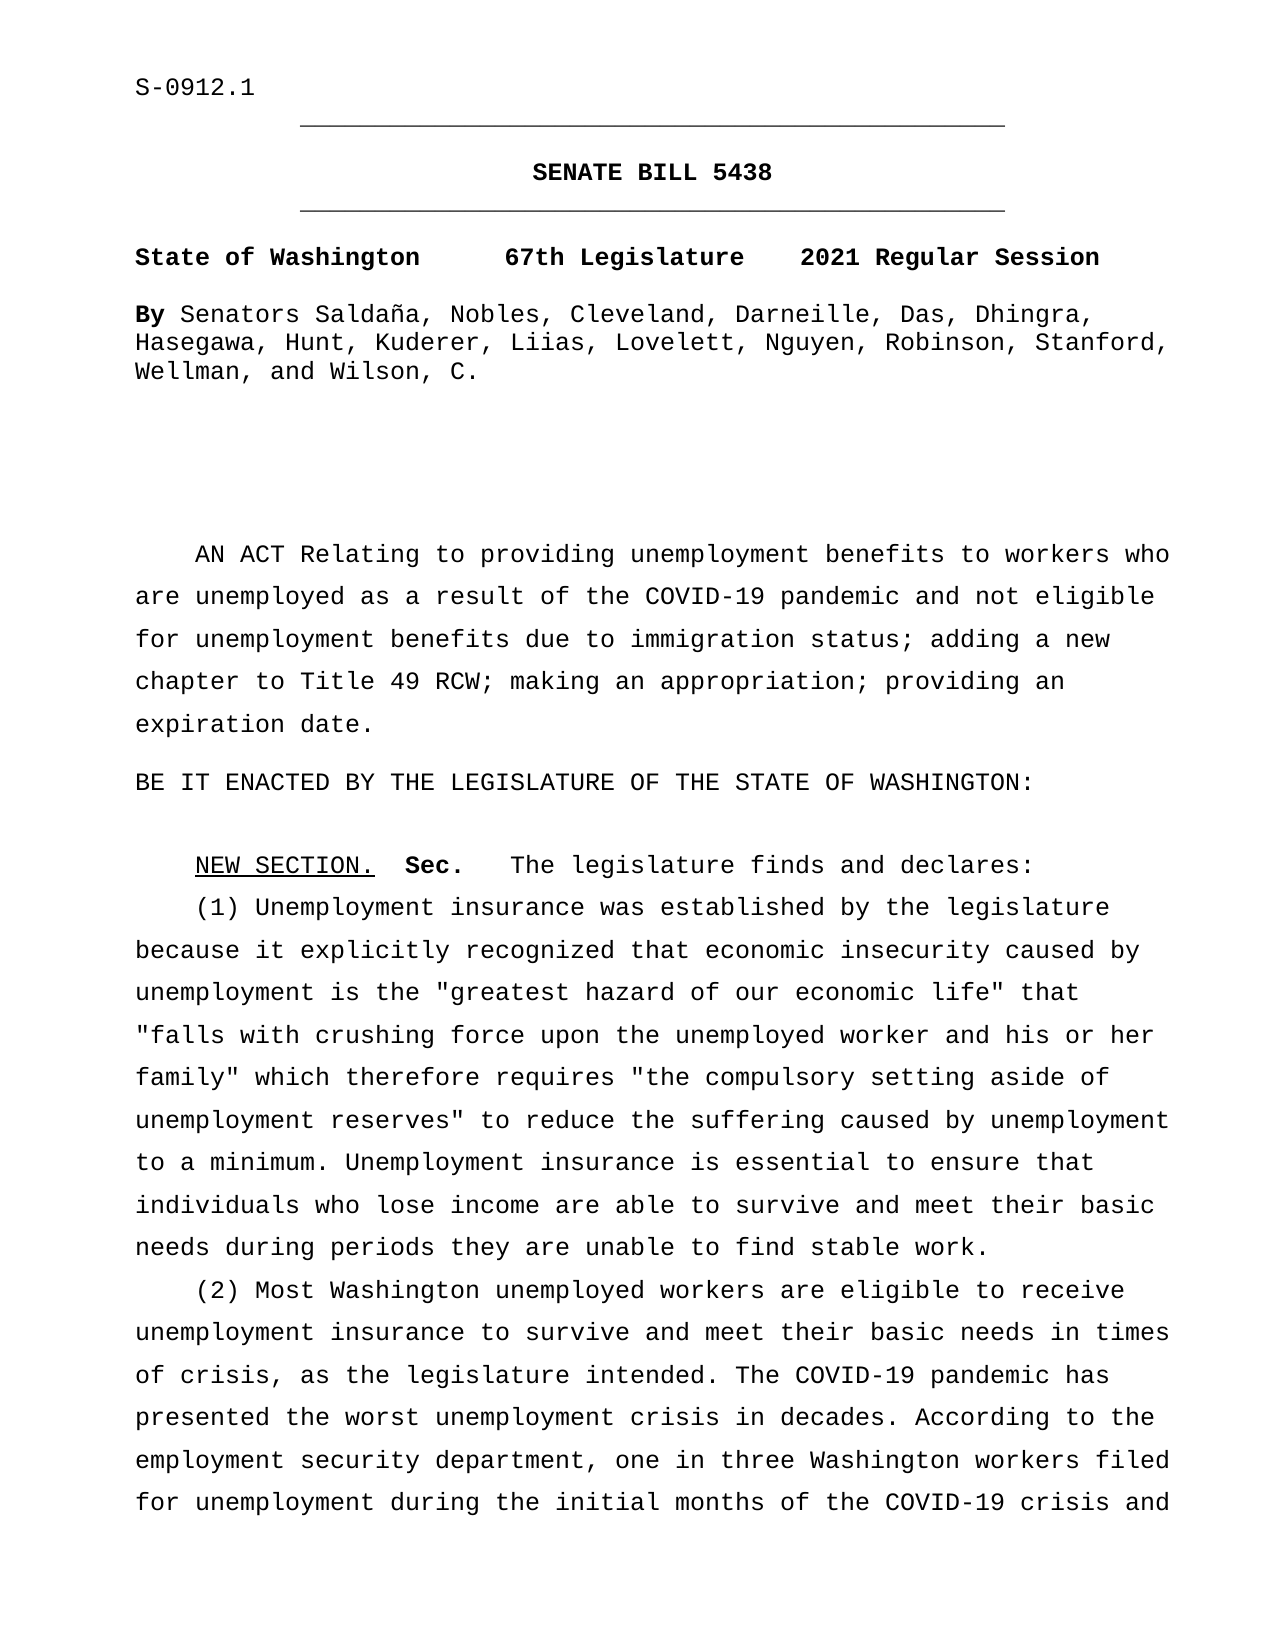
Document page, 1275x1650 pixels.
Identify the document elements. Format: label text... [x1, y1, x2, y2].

text AN ACT Relating to providing unemployment benefits to workers who are unemployed as a result of the COVID-19 pandemic and not eligible for unemployment benefits due to immigration status; adding a new chapter to Title 49 RCW; making an appropriation; providing an expiration date. [135, 528, 1170, 741]
text (1) Unemployment insurance was established by the legislature because it explicitly recognized that economic insecurity caused by unemployment is the "greatest hazard of our economic life" that "falls with crushing force upon the unemployed worker and his or her family" which therefore requires "the compulsory setting aside of unemployment reserves" to reduce the suffering caused by unemployment to a minimum. Unemployment insurance is essential to ensure that individuals who lose income are able to survive and meet their basic needs during periods they are unable to find stable work. [135, 882, 1170, 1264]
text State of Washington 67th Legislature 2021 Regular Session [135, 245, 1170, 273]
text By Senators Saldaña, Nobles, Cleveland, Darneille, Das, Dhingra, Hasegawa, Hunt, Kuderer, Liias, Lovelett, Nguyen, Robinson, Stanford, Wellman, and Wilson, C. [135, 302, 1170, 387]
text BE IT ENACTED BY THE LEGISLATURE OF THE STATE OF WASHINGTON: [135, 769, 1170, 797]
text NEW SECTION. Sec. The legislature finds and declares: [135, 839, 1170, 882]
text _______________________________________________ [135, 188, 1170, 217]
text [135, 1264, 1170, 1519]
text _______________________________________________ [135, 103, 1170, 132]
text S-0912.1 [135, 75, 1170, 103]
text SENATE BILL 5438 [135, 160, 1170, 188]
